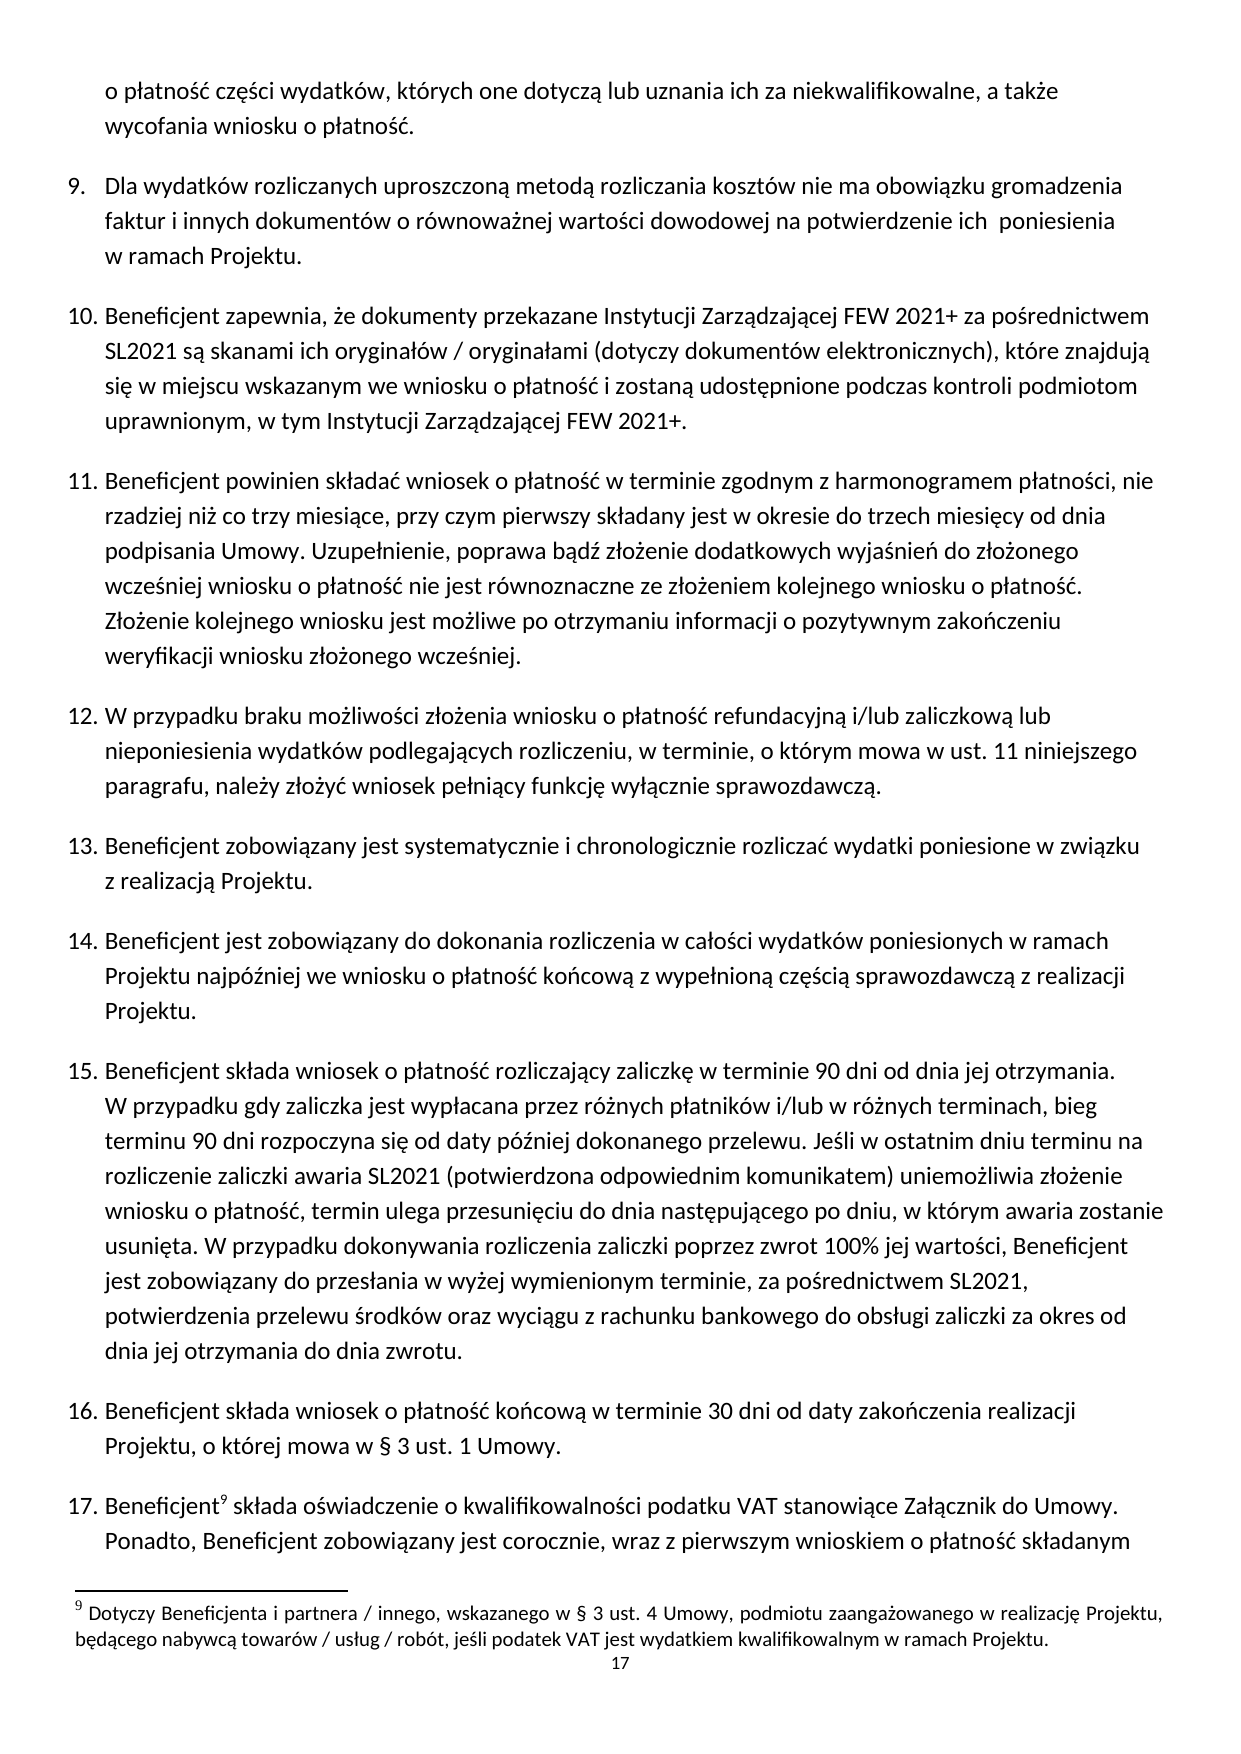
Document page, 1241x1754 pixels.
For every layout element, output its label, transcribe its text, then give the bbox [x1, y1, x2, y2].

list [67, 1490, 1165, 1556]
list Beneficjent składa wniosek o płatność końcową w terminie 30 dni od daty zakończenia realizacji Projektu, o której mowa w § 3 ust. 1 Umowy. [67, 1395, 1165, 1461]
list Beneficjent jest zobowiązany do dokonania rozliczenia w całości wydatków poniesionych w ramach Projektu najpóźniej we wniosku o płatność końcową z wypełnioną częścią sprawozdawczą z realizacji Projektu. [67, 925, 1165, 1026]
list Beneficjent zapewnia, że dokumenty przekazane Instytucji Zarządzającej FEW 2021+ za pośrednictwem SL2021 są skanami ich oryginałów / oryginałami (dotyczy dokumentów elektronicznych), które znajdują się w miejscu wskazanym we wniosku o płatność i zostaną udostępnione podczas kontroli podmiotom uprawnionym, w tym Instytucji Zarządzającej FEW 2021+. [67, 300, 1165, 436]
list Beneficjent zobowiązany jest systematycznie i chronologicznie rozliczać wydatki poniesione w związku z realizacją Projektu. [67, 830, 1165, 896]
list W przypadku braku możliwości złożenia wniosku o płatność refundacyjną i/lub zaliczkową lub nieponiesienia wydatków podlegających rozliczeniu, w terminie, o którym mowa w ust. 11 niniejszego paragrafu, należy złożyć wniosek pełniący funkcję wyłącznie sprawozdawczą. [67, 700, 1165, 801]
list Dla wydatków rozliczanych uproszczoną metodą rozliczania kosztów nie ma obowiązku gromadzenia faktur i innych dokumentów o równoważnej wartości dowodowej na potwierdzenie ich poniesienia w ramach Projektu. [67, 170, 1165, 271]
list Beneficjent powinien składać wniosek o płatność w terminie zgodnym z harmonogramem płatności, nie rzadziej niż co trzy miesiące, przy czym pierwszy składany jest w okresie do trzech miesięcy od dnia podpisania Umowy. Uzupełnienie, poprawa bądź złożenie dodatkowych wyjaśnień do złożonego wcześniej wniosku o płatność nie jest równoznaczne ze złożeniem kolejnego wniosku o płatność. Złożenie kolejnego wniosku jest możliwe po otrzymaniu informacji o pozytywnym zakończeniu weryfikacji wniosku złożonego wcześniej. [67, 465, 1165, 671]
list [67, 75, 1165, 141]
list Beneficjent składa wniosek o płatność rozliczający zaliczkę w terminie 90 dni od dnia jej otrzymania. W przypadku gdy zaliczka jest wypłacana przez różnych płatników i/lub w różnych terminach, bieg terminu 90 dni rozpoczyna się od daty później dokonanego przelewu. Jeśli w ostatnim dniu terminu na rozliczenie zaliczki awaria SL2021 (potwierdzona odpowiednim komunikatem) uniemożliwia złożenie wniosku o płatność, termin ulega przesunięciu do dnia następującego po dniu, w którym awaria zostanie usunięta. W przypadku dokonywania rozliczenia zaliczki poprzez zwrot 100% jej wartości, Beneficjent jest zobowiązany do przesłania w wyżej wymienionym terminie, za pośrednictwem SL2021, potwierdzenia przelewu środków oraz wyciągu z rachunku bankowego do obsługi zaliczki za okres od dnia jej otrzymania do dnia zwrotu. [67, 1055, 1165, 1366]
